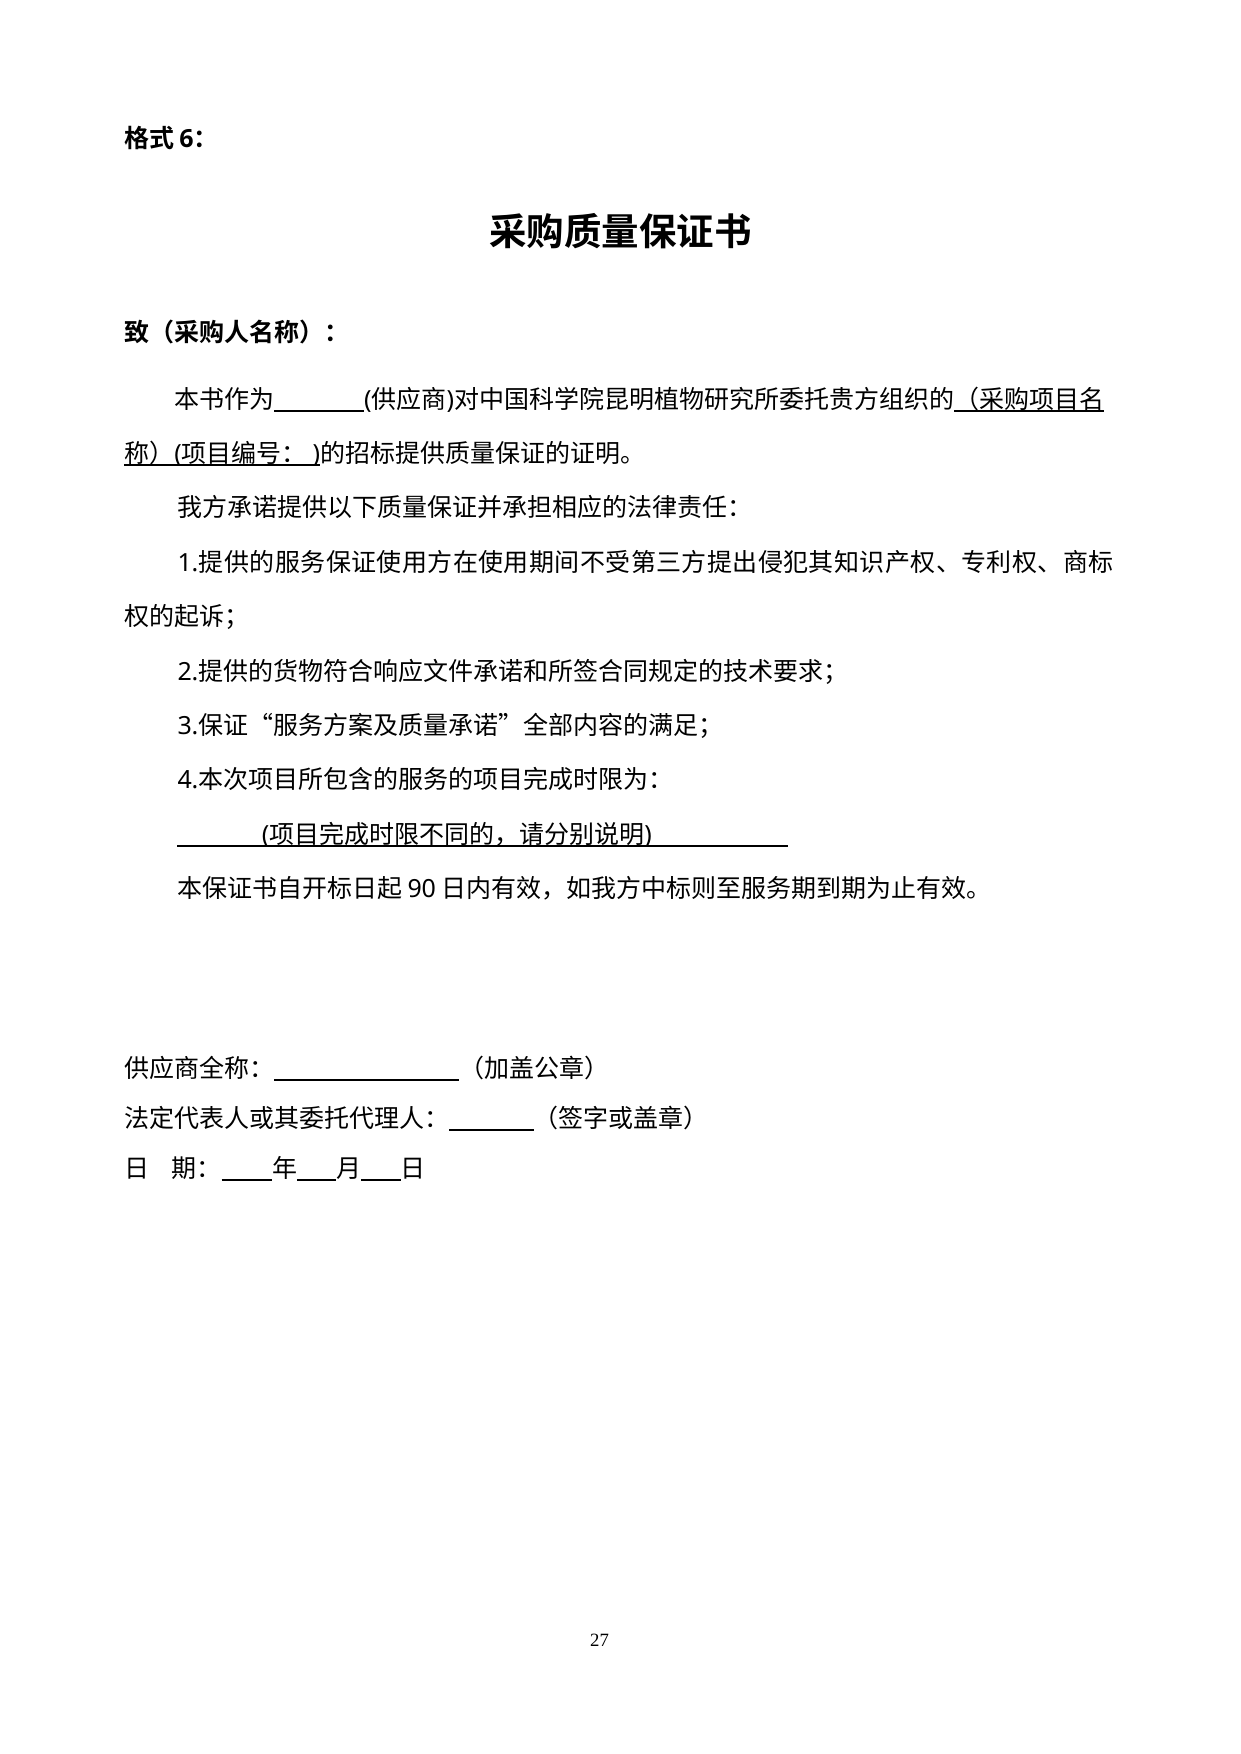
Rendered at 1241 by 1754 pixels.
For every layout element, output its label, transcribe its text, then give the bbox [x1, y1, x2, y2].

text 3.保证“服务方案及质量承诺”全部内容的满足； [124, 705, 1116, 742]
text 供应商全称： （加盖公章） [124, 1037, 1116, 1087]
text 日 期： 年 月 日 [124, 1137, 1116, 1187]
text 我方承诺提供以下质量保证并承担相应的法律责任： [124, 488, 1116, 524]
text 2.提供的货物符合响应文件承诺和所签合同规定的技术要求； [124, 651, 1116, 687]
text 采购质量保证书 [124, 202, 1116, 256]
text 本书作为 (供应商)对中国科学院昆明植物研究所委托贵方组织的（采购项目名称）(项目编号： )的招标提供质量保证的证明。 [124, 379, 1116, 470]
text 4.本次项目所包含的服务的项目完成时限为： [124, 760, 1116, 796]
text 本保证书自开标日起90日内有效，如我方中标则至服务期到期为止有效。 [124, 868, 1116, 905]
text (项目完成时限不同的，请分别说明) [124, 814, 1116, 850]
text 致（采购人名称）： [124, 312, 1116, 348]
text 格式6： [124, 118, 1116, 154]
text 1.提供的服务保证使用方在使用期间不受第三方提出侵犯其知识产权、专利权、商标权的起诉； [124, 542, 1116, 633]
text 法定代表人或其委托代理人： （签字或盖章） [124, 1087, 1116, 1137]
